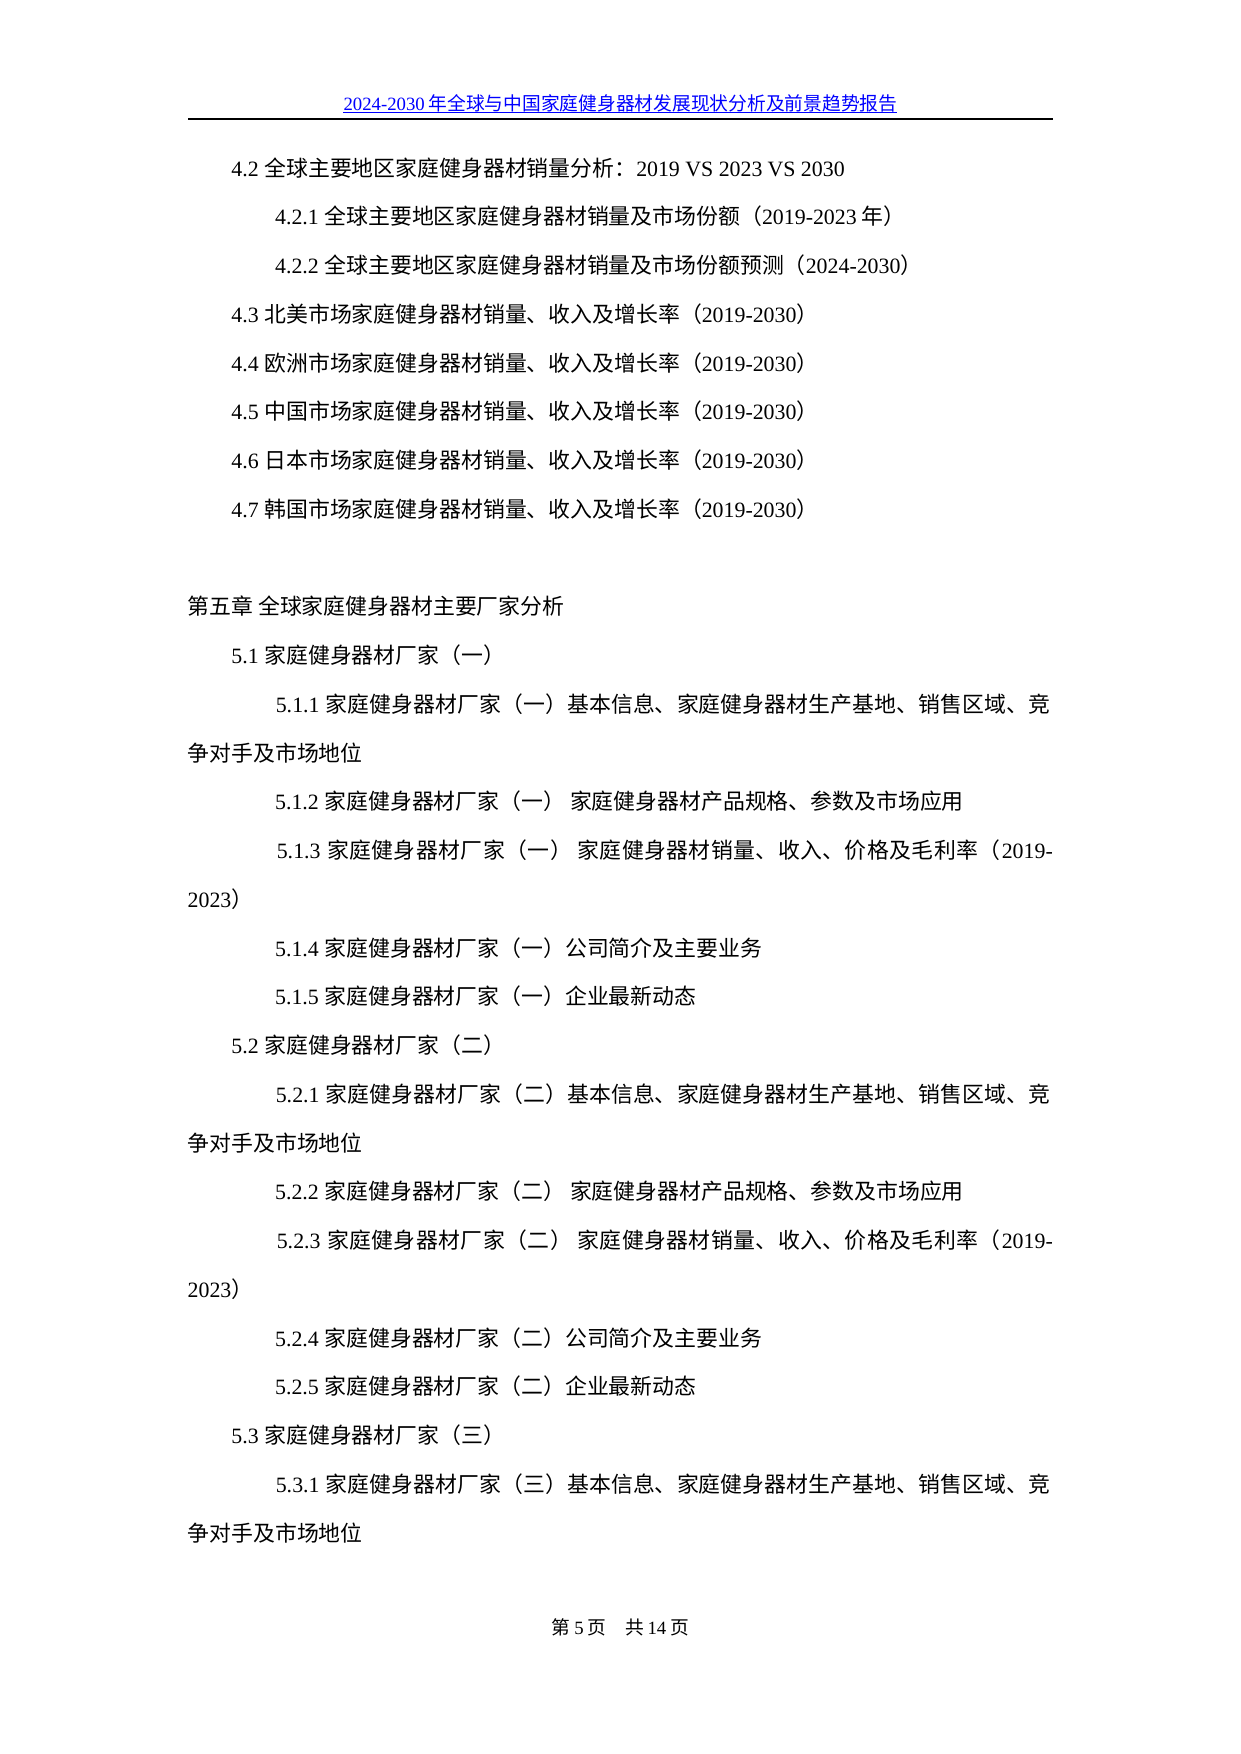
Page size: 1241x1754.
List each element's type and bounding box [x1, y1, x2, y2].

text [187, 150, 1053, 1548]
